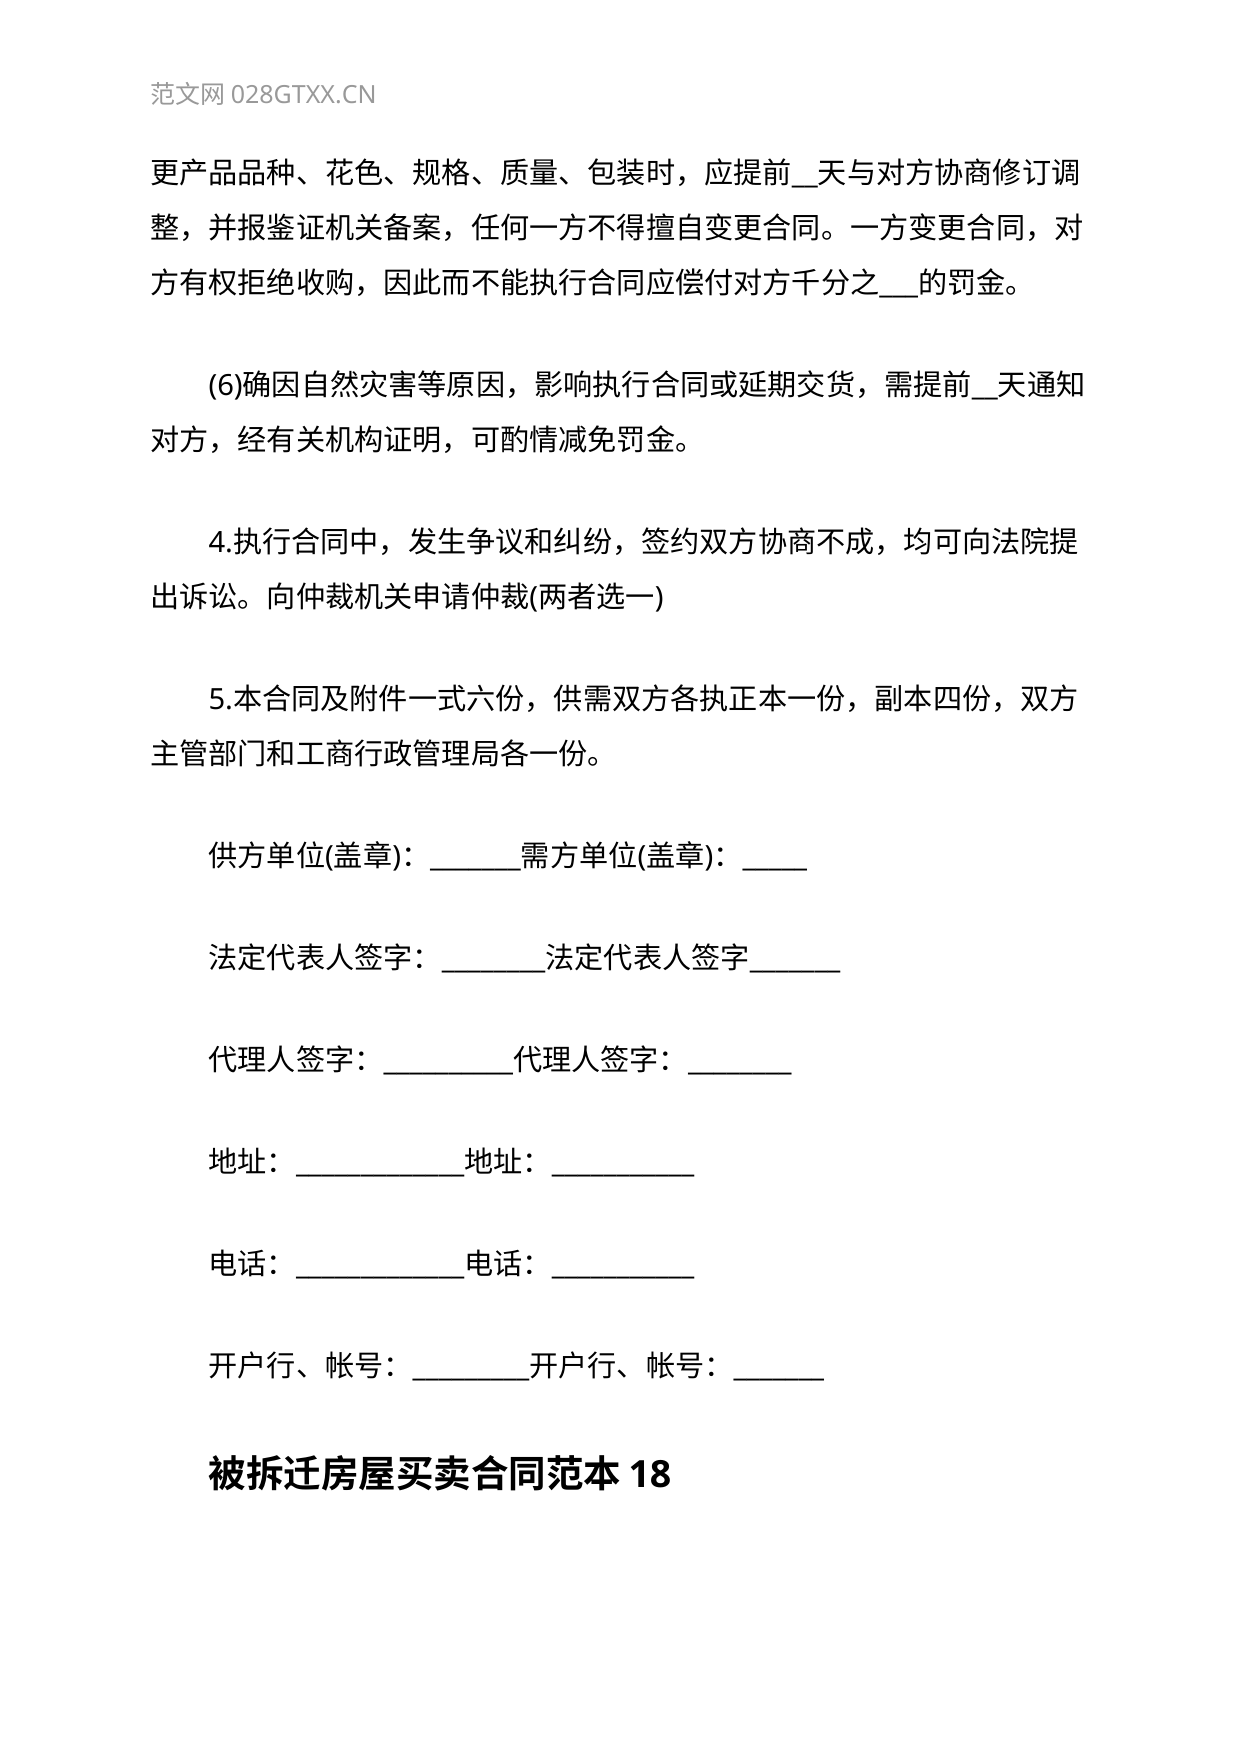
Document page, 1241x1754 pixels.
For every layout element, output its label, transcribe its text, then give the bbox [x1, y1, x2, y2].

text 5.本合同及附件一式六份，供需双方各执正本一份，副本四份，双方主管部门和工商行政管理局各一份。 [150, 676, 1090, 773]
text 电话：_____________电话：___________ [150, 1240, 1090, 1283]
text 地址：_____________地址：___________ [150, 1138, 1090, 1181]
text 供方单位(盖章)：_______需方单位(盖章)：_____ [150, 832, 1090, 875]
text (6)确因自然灾害等原因，影响执行合同或延期交货，需提前__天通知对方，经有关机构证明，可酌情减免罚金。 [150, 362, 1090, 459]
text 开户行、帐号：_________开户行、帐号：_______ [150, 1342, 1090, 1385]
text 代理人签字：__________代理人签字：________ [150, 1036, 1090, 1079]
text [150, 150, 1090, 302]
text 4.执行合同中，发生争议和纠纷，签约双方协商不成，均可向法院提出诉讼。向仲裁机关申请仲裁(两者选一) [150, 519, 1090, 616]
text 被拆迁房屋买卖合同范本18 [150, 1444, 1090, 1499]
text 法定代表人签字：________法定代表人签字_______ [150, 934, 1090, 977]
